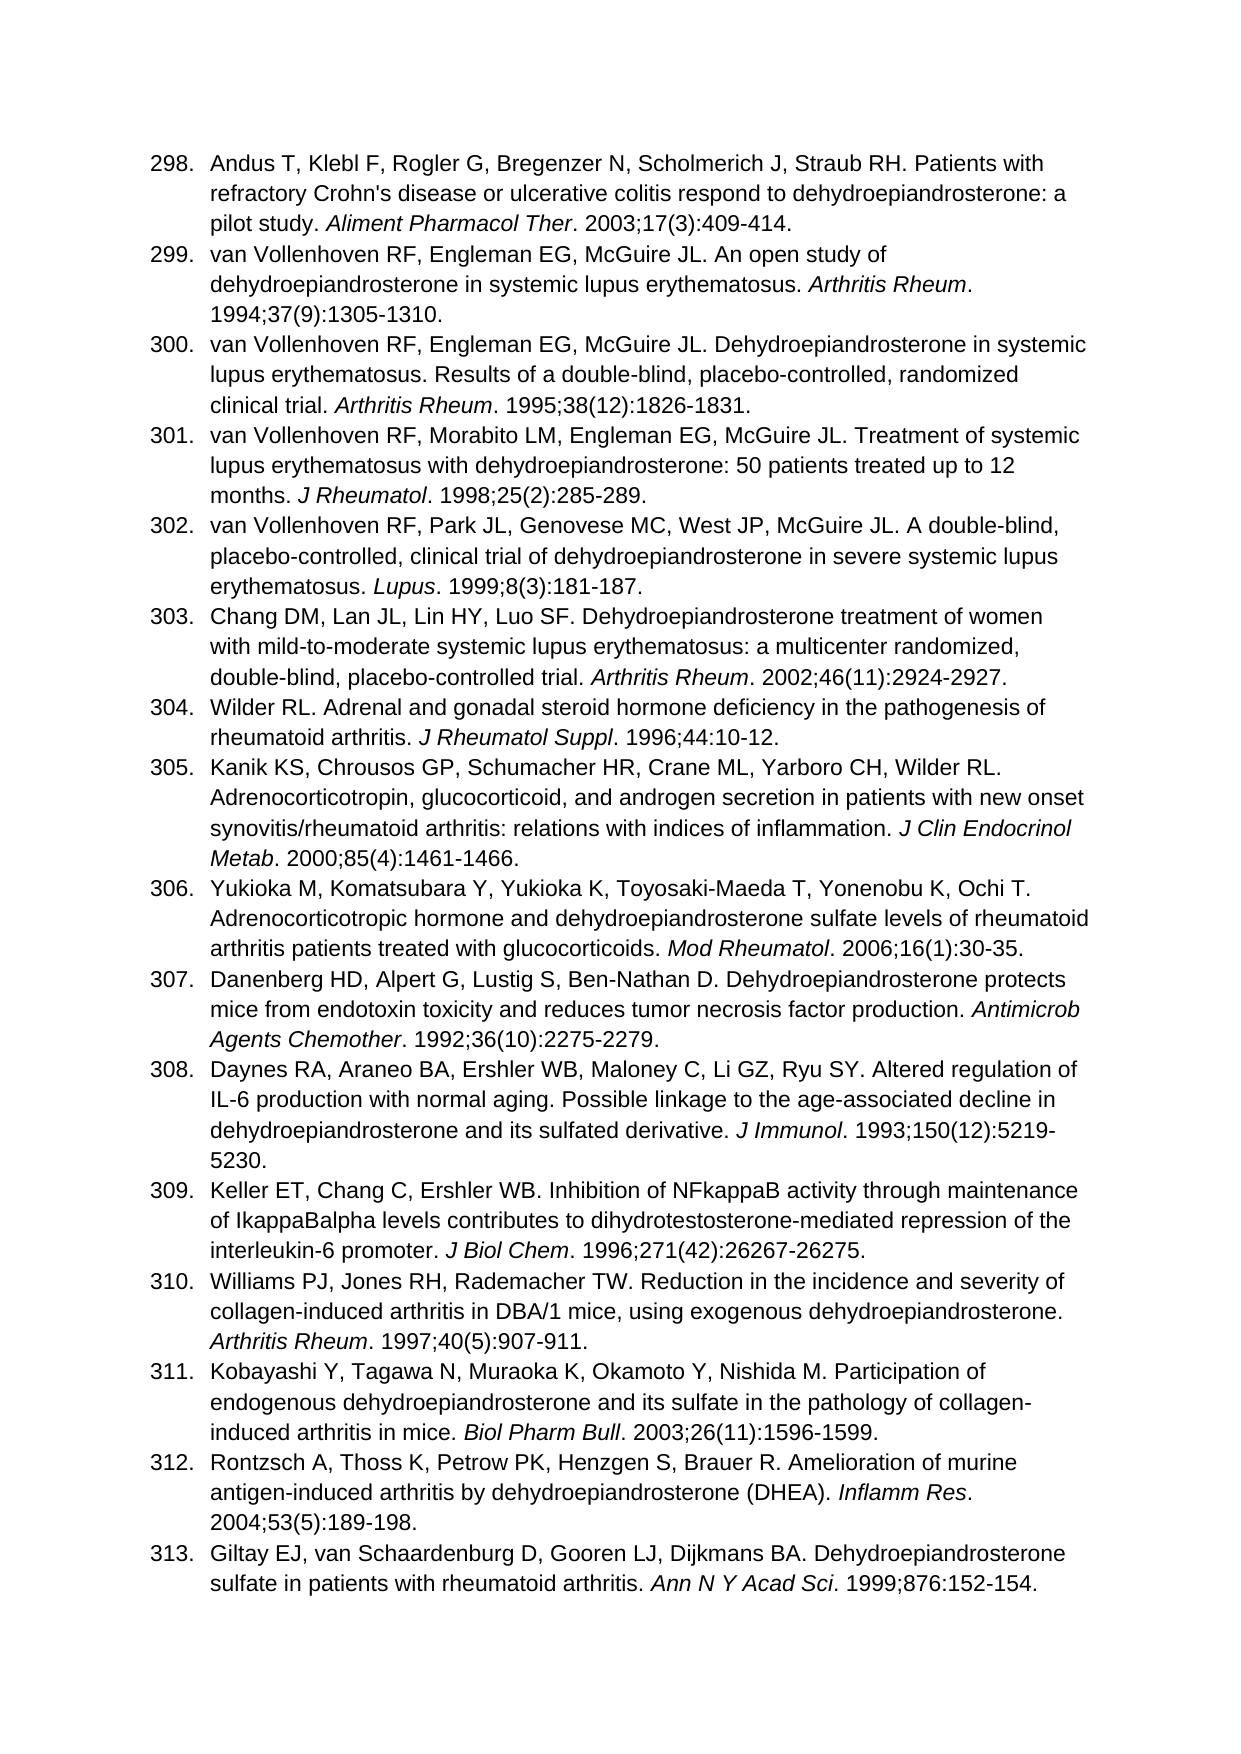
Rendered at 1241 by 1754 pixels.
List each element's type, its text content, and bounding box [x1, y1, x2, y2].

text 310. Williams PJ, Jones RH, Rademacher TW. Reduction in the incidence and severity of collagen-induced arthritis in DBA/1 mice, using exogenous dehydroepiandrosterone. Arthritis Rheum. 1997;40(5):907-911. [150, 1268, 1090, 1354]
text 302. van Vollenhoven RF, Park JL, Genovese MC, West JP, McGuire JL. A double-blind, placebo-controlled, clinical trial of dehydroepiandrosterone in severe systemic lupus erythematosus. Lupus. 1999;8(3):181-187. [150, 512, 1090, 599]
text 299. van Vollenhoven RF, Engleman EG, McGuire JL. An open study of dehydroepiandrosterone in systemic lupus erythematosus. Arthritis Rheum. 1994;37(9):1305-1310. [150, 241, 1090, 327]
text 304. Wilder RL. Adrenal and gonadal steroid hormone deficiency in the pathogenesis of rheumatoid arthritis. J Rheumatol Suppl. 1996;44:10-12. [150, 694, 1090, 750]
text 301. van Vollenhoven RF, Morabito LM, Engleman EG, McGuire JL. Treatment of systemic lupus erythematosus with dehydroepiandrosterone: 50 patients treated up to 12 months. J Rheumatol. 1998;25(2):285-289. [150, 422, 1090, 509]
text 298. Andus T, Klebl F, Rogler G, Bregenzer N, Scholmerich J, Straub RH. Patients with refractory Crohn's disease or ulcerative colitis respond to dehydroepiandrosterone: a pilot study. Aliment Pharmacol Ther. 2003;17(3):409-414. [150, 150, 1090, 237]
text 307. Danenberg HD, Alpert G, Lustig S, Ben-Nathan D. Dehydroepiandrosterone protects mice from endotoxin toxicity and reduces tumor necrosis factor production. Antimicrob Agents Chemother. 1992;36(10):2275-2279. [150, 966, 1090, 1052]
text 313. Giltay EJ, van Schaardenburg D, Gooren LJ, Dijkmans BA. Dehydroepiandrosterone sulfate in patients with rheumatoid arthritis. Ann N Y Acad Sci. 1999;876:152-154. [150, 1539, 1090, 1596]
text 305. Kanik KS, Chrousos GP, Schumacher HR, Crane ML, Yarboro CH, Wilder RL. Adrenocorticotropin, glucocorticoid, and androgen secretion in patients with new onset synovitis/rheumatoid arthritis: relations with indices of inflammation. J Clin Endocrinol Metab. 2000;85(4):1461-1466. [150, 754, 1090, 871]
text 308. Daynes RA, Araneo BA, Ershler WB, Maloney C, Li GZ, Ryu SY. Altered regulation of IL-6 production with normal aging. Possible linkage to the age-associated decline in dehydroepiandrosterone and its sulfated derivative. J Immunol. 1993;150(12):5219-5230. [150, 1056, 1090, 1173]
text 303. Chang DM, Lan JL, Lin HY, Luo SF. Dehydroepiandrosterone treatment of women with mild-to-moderate systemic lupus erythematosus: a multicenter randomized, double-blind, placebo-controlled trial. Arthritis Rheum. 2002;46(11):2924-2927. [150, 603, 1090, 690]
text 309. Keller ET, Chang C, Ershler WB. Inhibition of NFkappaB activity through maintenance of IkappaBalpha levels contributes to dihydrotestosterone-mediated repression of the interleukin-6 promoter. J Biol Chem. 1996;271(42):26267-26275. [150, 1177, 1090, 1264]
text 312. Rontzsch A, Thoss K, Petrow PK, Henzgen S, Brauer R. Amelioration of murine antigen-induced arthritis by dehydroepiandrosterone (DHEA). Inflamm Res. 2004;53(5):189-198. [150, 1449, 1090, 1536]
text 306. Yukioka M, Komatsubara Y, Yukioka K, Toyosaki-Maeda T, Yonenobu K, Ochi T. Adrenocorticotropic hormone and dehydroepiandrosterone sulfate levels of rheumatoid arthritis patients treated with glucocorticoids. Mod Rheumatol. 2006;16(1):30-35. [150, 875, 1090, 962]
text 311. Kobayashi Y, Tagawa N, Muraoka K, Okamoto Y, Nishida M. Participation of endogenous dehydroepiandrosterone and its sulfate in the pathology of collagen-induced arthritis in mice. Biol Pharm Bull. 2003;26(11):1596-1599. [150, 1358, 1090, 1445]
text 300. van Vollenhoven RF, Engleman EG, McGuire JL. Dehydroepiandrosterone in systemic lupus erythematosus. Results of a double-blind, placebo-controlled, randomized clinical trial. Arthritis Rheum. 1995;38(12):1826-1831. [150, 331, 1090, 418]
